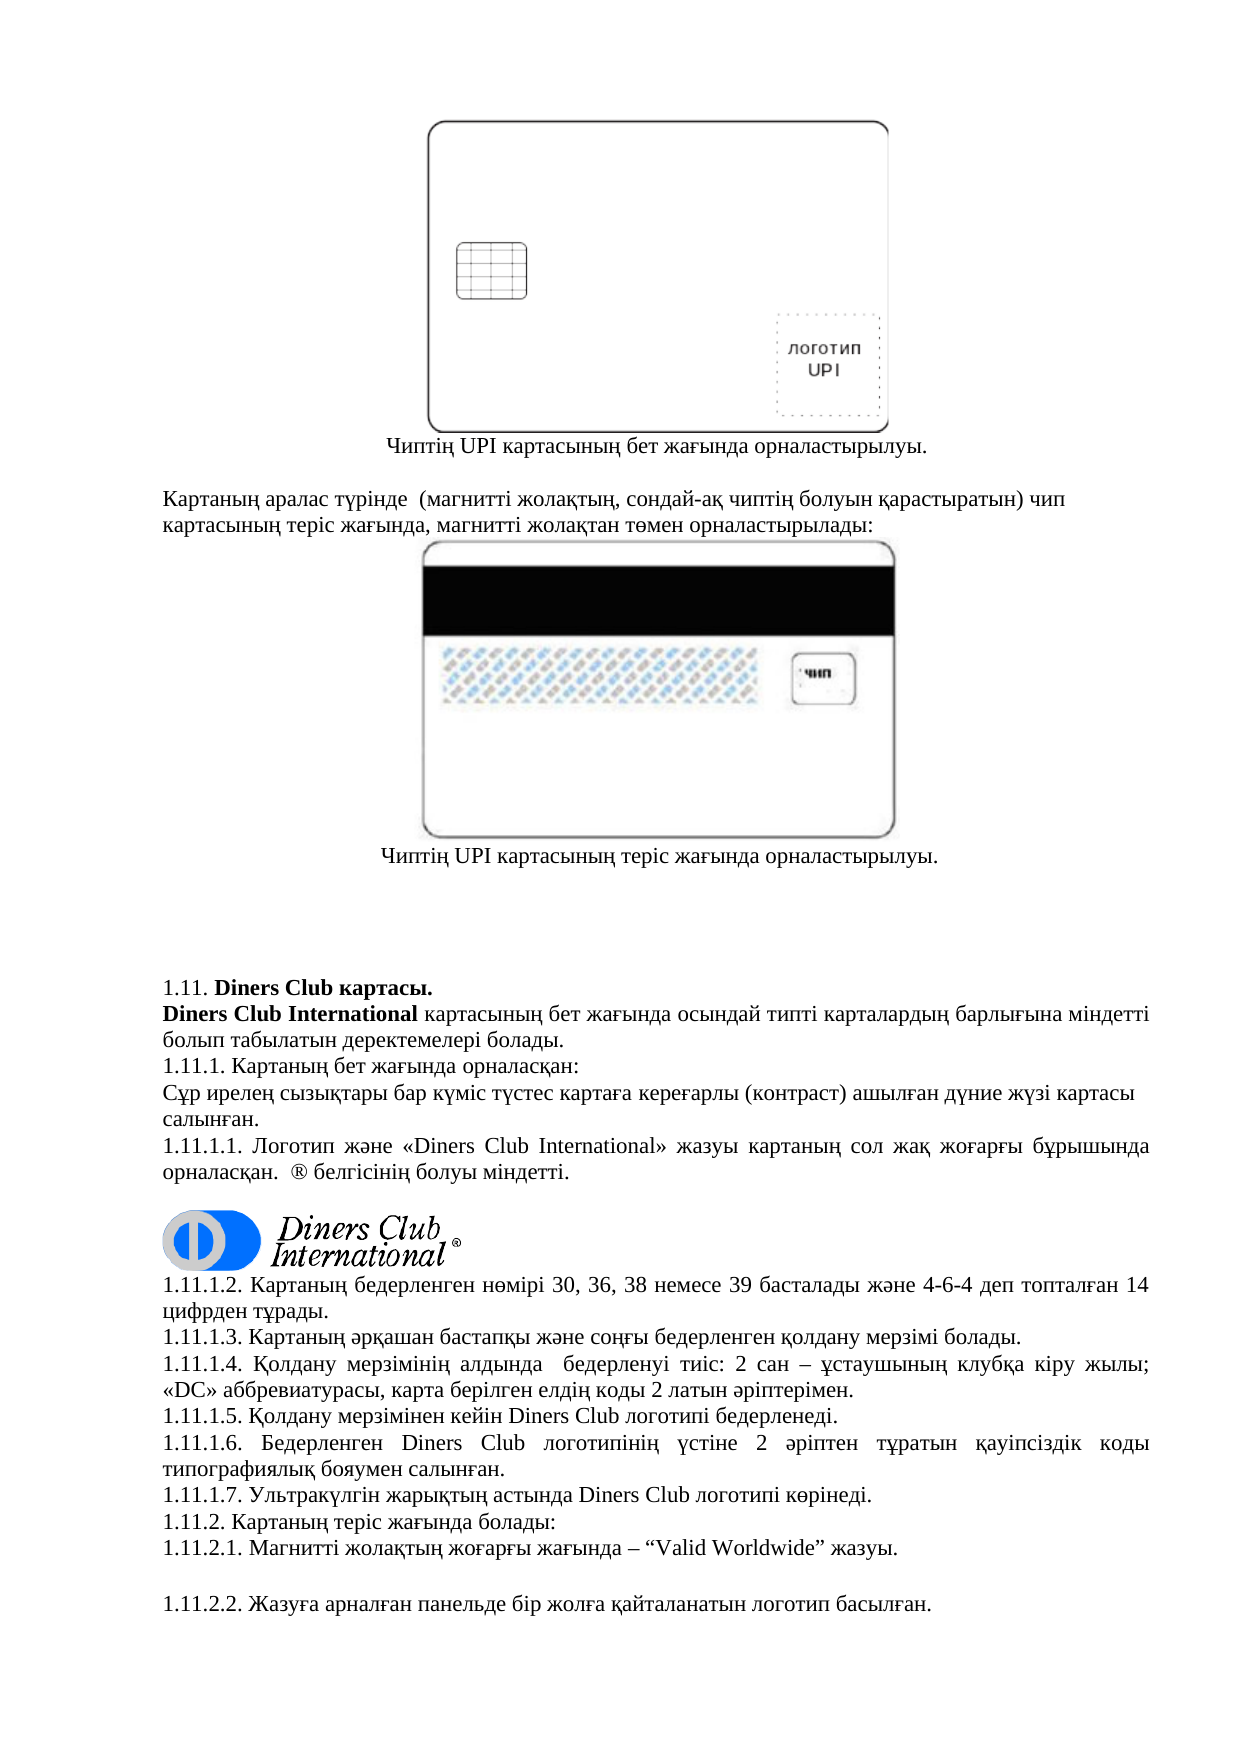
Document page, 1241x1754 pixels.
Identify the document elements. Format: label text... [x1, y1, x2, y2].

text Сұр ирелең сызықтары бар күміс түстес картаға кереғарлы (контраст) ашылған дүние жүзі картасы салынған. [162, 1079, 1152, 1132]
text 1.11.1.3. Картаның әрқашан бастапқы және соңғы бедерленген қолдану мерзімі болады. [162, 1323, 1152, 1350]
text Чиптің UPI картасының теріс жағында орналастырылуы. [162, 842, 1152, 868]
text 1.11. Diners Club картасы. [162, 973, 1152, 1000]
text Картаның аралас түрінде (магнитті жолақтың, сондай-ақ чиптің болуын қарастыратын) чип картасының теріс жағында, магнитті жолақтан төмен орналастырылады: [162, 485, 1152, 538]
text 1.11.2.1. Магнитті жолақтың жоғарғы жағында – “Valid Worldwide” жазуы. [162, 1534, 1152, 1561]
text 1.11.1.6. Бедерленген Diners Club логотипінің үстіне 2 әріптен тұратын қауіпсіздік коды типографиялық бояумен салынған. [162, 1429, 1152, 1482]
text 1.11.2.2. Жазуға арналған панельде бір жолға қайталанатын логотип басылған. [162, 1590, 1152, 1616]
picture [414, 537, 900, 842]
text 1.11.1.1. Логотип және «Diners Club International» жазуы картаның сол жақ жоғарғы бұрышында орналасқан. ® белгісінің болуы міндетті. [162, 1132, 1152, 1184]
text 1.11.1.5. Қолдану мерзімінен кейін Diners Club логотипі бедерленеді. [162, 1402, 1152, 1429]
text Diners Club International картасының бет жағында осындай типті карталардың барлығына міндетті болып табылатын деректемелері болады. [162, 1000, 1152, 1053]
text 1.11.1. Картаның бет жағында орналасқан: [162, 1053, 1152, 1079]
text 1.11.1.4. Қолдану мерзімінің алдында бедерленуі тиіс: 2 сан – ұстаушының клубқа кіру жылы; «DC» аббревиатурасы, карта берілген елдің коды 2 латын әріптерімен. [162, 1350, 1152, 1402]
text 1.11.1.2. Картаның бедерленген нөмірі 30, 36, 38 немесе 39 басталады және 4-6-4 деп топталған 14 цифрден тұрады. [162, 1271, 1152, 1323]
text Чиптің UPI картасының бет жағында орналастырылуы. [162, 432, 1152, 459]
text 1.11.2. Картаның теріс жағында болады: [162, 1508, 1152, 1534]
text 1.11.1.7. Ультракүлгін жарықтың астында Diners Club логотипі көрінеді. [162, 1482, 1152, 1508]
